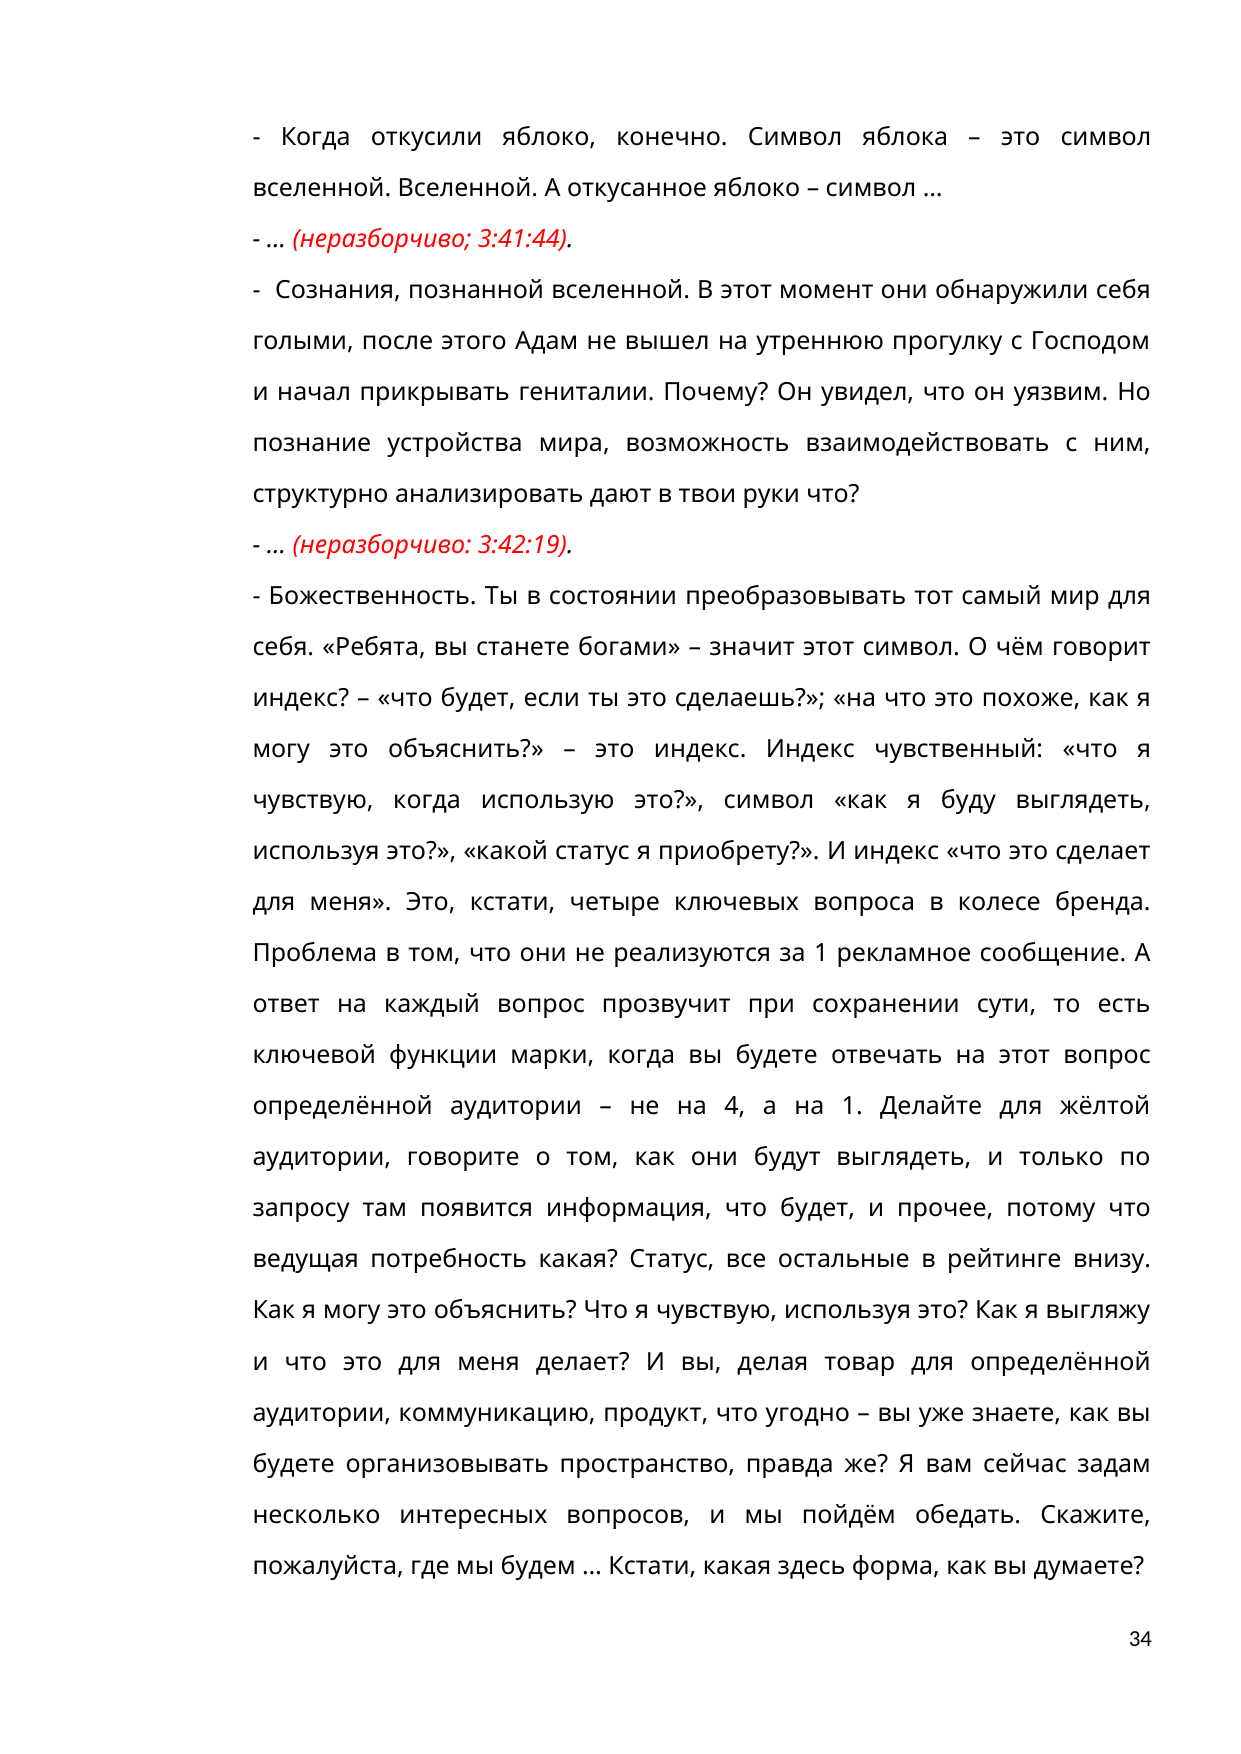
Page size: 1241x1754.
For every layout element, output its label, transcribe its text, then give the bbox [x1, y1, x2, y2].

list - … (неразборчиво: 3:42:19). [252, 526, 1152, 561]
list - … (неразборчиво; 3:41:44). [252, 220, 1152, 254]
list - Сознания, познанной вселенной. В этот момент они обнаружили себя голыми, после этого Адам не вышел на утреннюю прогулку с Господом и начал прикрывать гениталии. Почему? Он увидел, что он уязвим. Но познание устройства мира, возможность взаимодействовать с ним, структурно анализировать дают в твои руки что? [252, 271, 1152, 509]
list - Божественность. Ты в состоянии преобразовывать тот самый мир для себя. «Ребята, вы станете богами» – значит этот символ. О чём говорит индекс? – «что будет, если ты это сделаешь?»; «на что это похоже, как я могу это объяснить?» – это индекс. Индекс чувственный: «что я чувствую, когда использую это?», символ «как я буду выглядеть, используя это?», «какой статус я приобрету?». И индекс «что это сделает для меня». Это, кстати, четыре ключевых вопроса в колесе бренда. Проблема в том, что они не реализуются за 1 рекламное сообщение. А ответ на каждый вопрос прозвучит при сохранении сути, то есть ключевой функции марки, когда вы будете отвечать на этот вопрос определённой аудитории – не на 4, а на 1. Делайте для жёлтой аудитории, говорите о том, как они будут выглядеть, и только по запросу там появится информация, что будет, и прочее, потому что ведущая потребность какая? Статус, все остальные в рейтинге внизу. Как я могу это объяснить? Что я чувствую, используя это? Как я выгляжу и что это для меня делает? И вы, делая товар для определённой аудитории, коммуникацию, продукт, что угодно – вы уже знаете, как вы будете организовывать пространство, правда же? Я вам сейчас задам несколько интересных вопросов, и мы пойдём обедать. Скажите, пожалуйста, где мы будем … Кстати, какая здесь форма, как вы думаете? [252, 577, 1152, 1581]
list - Когда откусили яблоко, конечно. Символ яблока – это символ вселенной. Вселенной. А откусанное яблоко – символ … [252, 118, 1152, 203]
